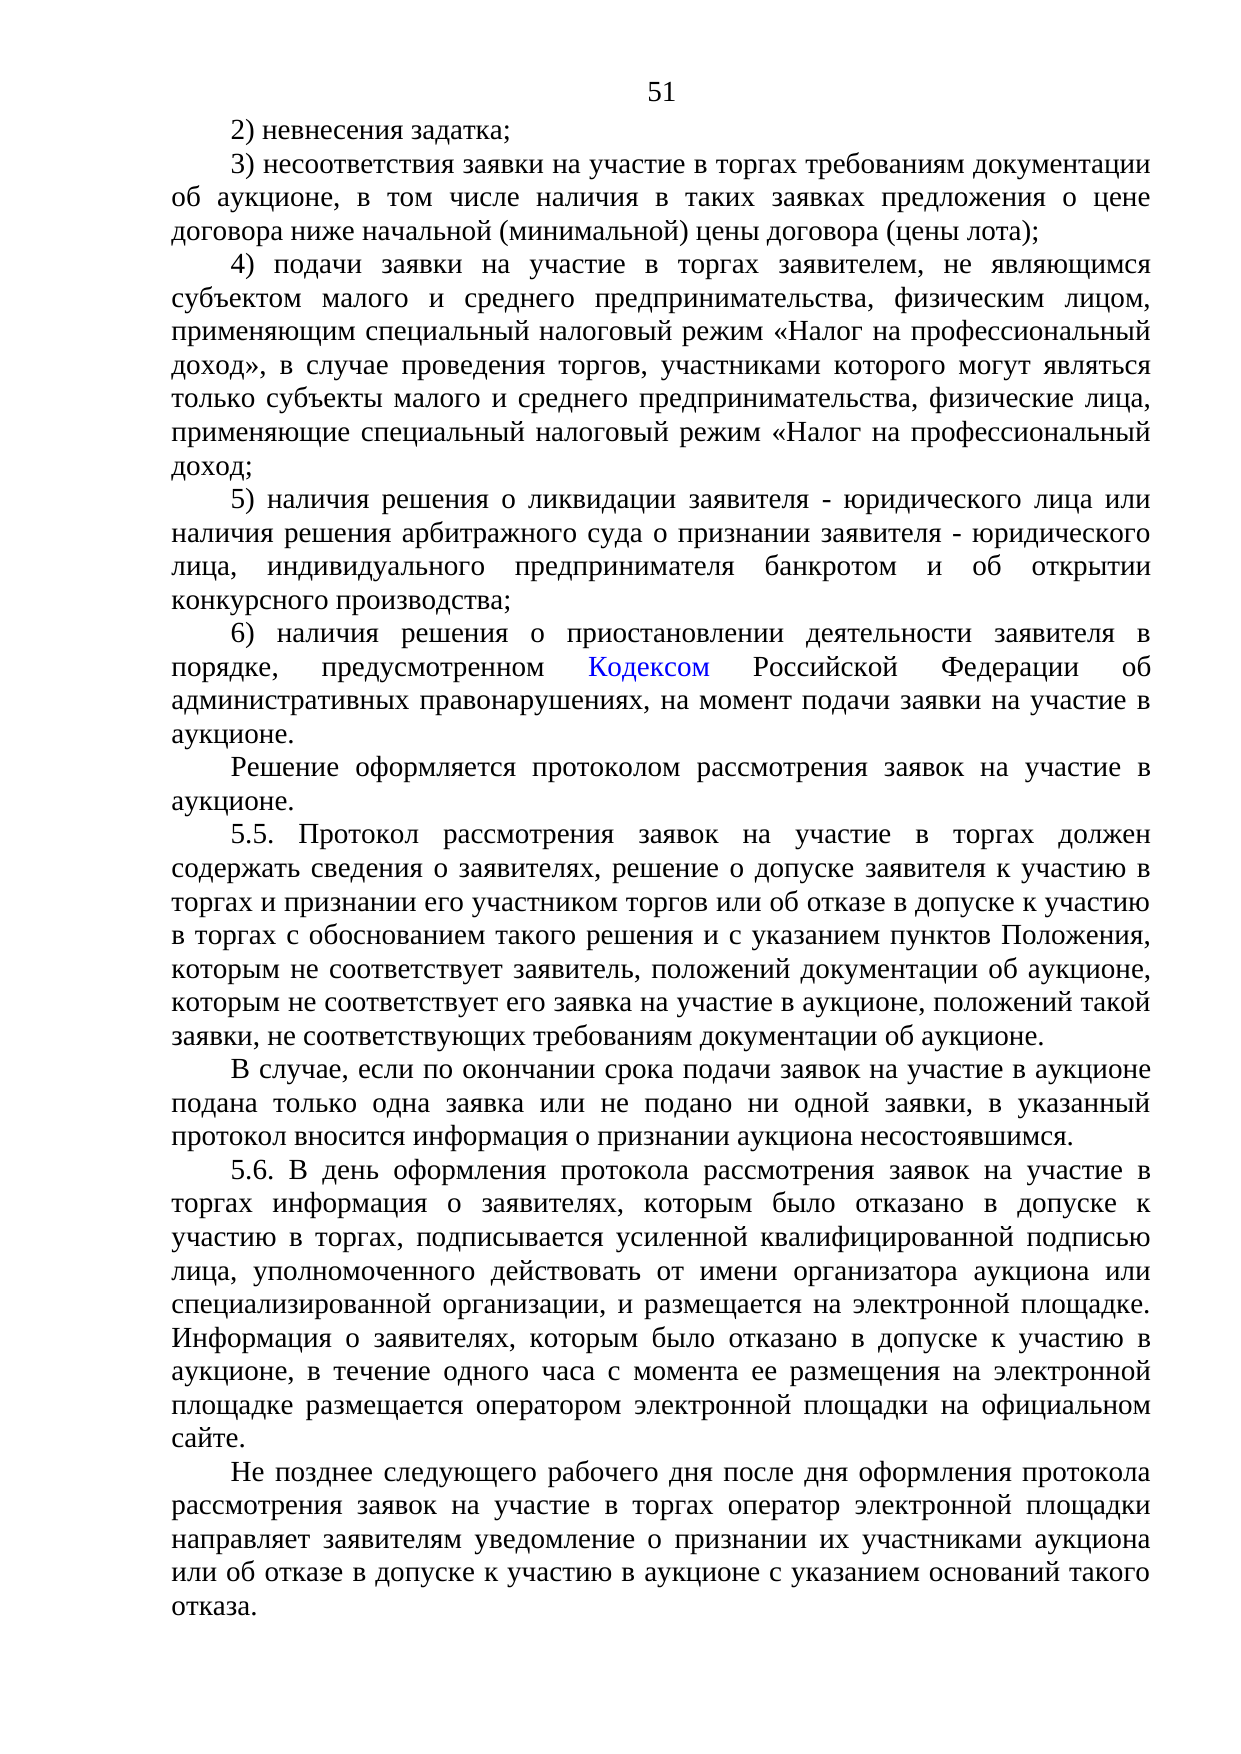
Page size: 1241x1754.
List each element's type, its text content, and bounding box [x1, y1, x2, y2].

text В случае, если по окончании срока подачи заявок на участие в аукционе подана только одна заявка или не подано ни одной заявки, в указанный протокол вносится информация о признании аукциона несостоявшимся. [171, 1051, 1152, 1152]
text 6) наличия решения о приостановлении деятельности заявителя в порядке, предусмотренном Кодексом Российской Федерации об административных правонарушениях, на момент подачи заявки на участие в аукционе. [171, 615, 1152, 749]
text 5.5. Протокол рассмотрения заявок на участие в торгах должен содержать сведения о заявителях, решение о допуске заявителя к участию в торгах и признании его участником торгов или об отказе в допуске к участию в торгах с обоснованием такого решения и с указанием пунктов Положения, которым не соответствует заявитель, положений документации об аукционе, которым не соответствует его заявка на участие в аукционе, положений такой заявки, не соответствующих требованиям документации об аукционе. [171, 817, 1152, 1051]
text Решение оформляется протоколом рассмотрения заявок на участие в аукционе. [171, 749, 1152, 817]
text 4) подачи заявки на участие в торгах заявителем, не являющимся субъектом малого и среднего предпринимательства, физическим лицом, применяющим специальный налоговый режим «Налог на профессиональный доход», в случае проведения торгов, участниками которого могут являться только субъекты малого и среднего предпринимательства, физические лица, применяющие специальный налоговый режим «Налог на профессиональный доход; [171, 246, 1152, 481]
text 3) несоответствия заявки на участие в торгах требованиям документации об аукционе, в том числе наличия в таких заявках предложения о цене договора ниже начальной (минимальной) цены договора (цены лота); [171, 146, 1152, 246]
text 2) невнесения задатка; [171, 112, 1152, 146]
text 5.6. В день оформления протокола рассмотрения заявок на участие в торгах информация о заявителях, которым было отказано в допуске к участию в торгах, подписывается усиленной квалифицированной подписью лица, уполномоченного действовать от имени организатора аукциона или специализированной организации, и размещается на электронной площадке. Информация о заявителях, которым было отказано в допуске к участию в аукционе, в течение одного часа с момента ее размещения на электронной площадке размещается оператором электронной площадки на официальном сайте. [171, 1152, 1152, 1454]
text 5) наличия решения о ликвидации заявителя - юридического лица или наличия решения арбитражного суда о признании заявителя - юридического лица, индивидуального предпринимателя банкротом и об открытии конкурсного производства; [171, 481, 1152, 615]
text Не позднее следующего рабочего дня после дня оформления протокола рассмотрения заявок на участие в торгах оператор электронной площадки направляет заявителям уведомление о признании их участниками аукциона или об отказе в допуске к участию в аукционе с указанием оснований такого отказа. [171, 1454, 1152, 1622]
